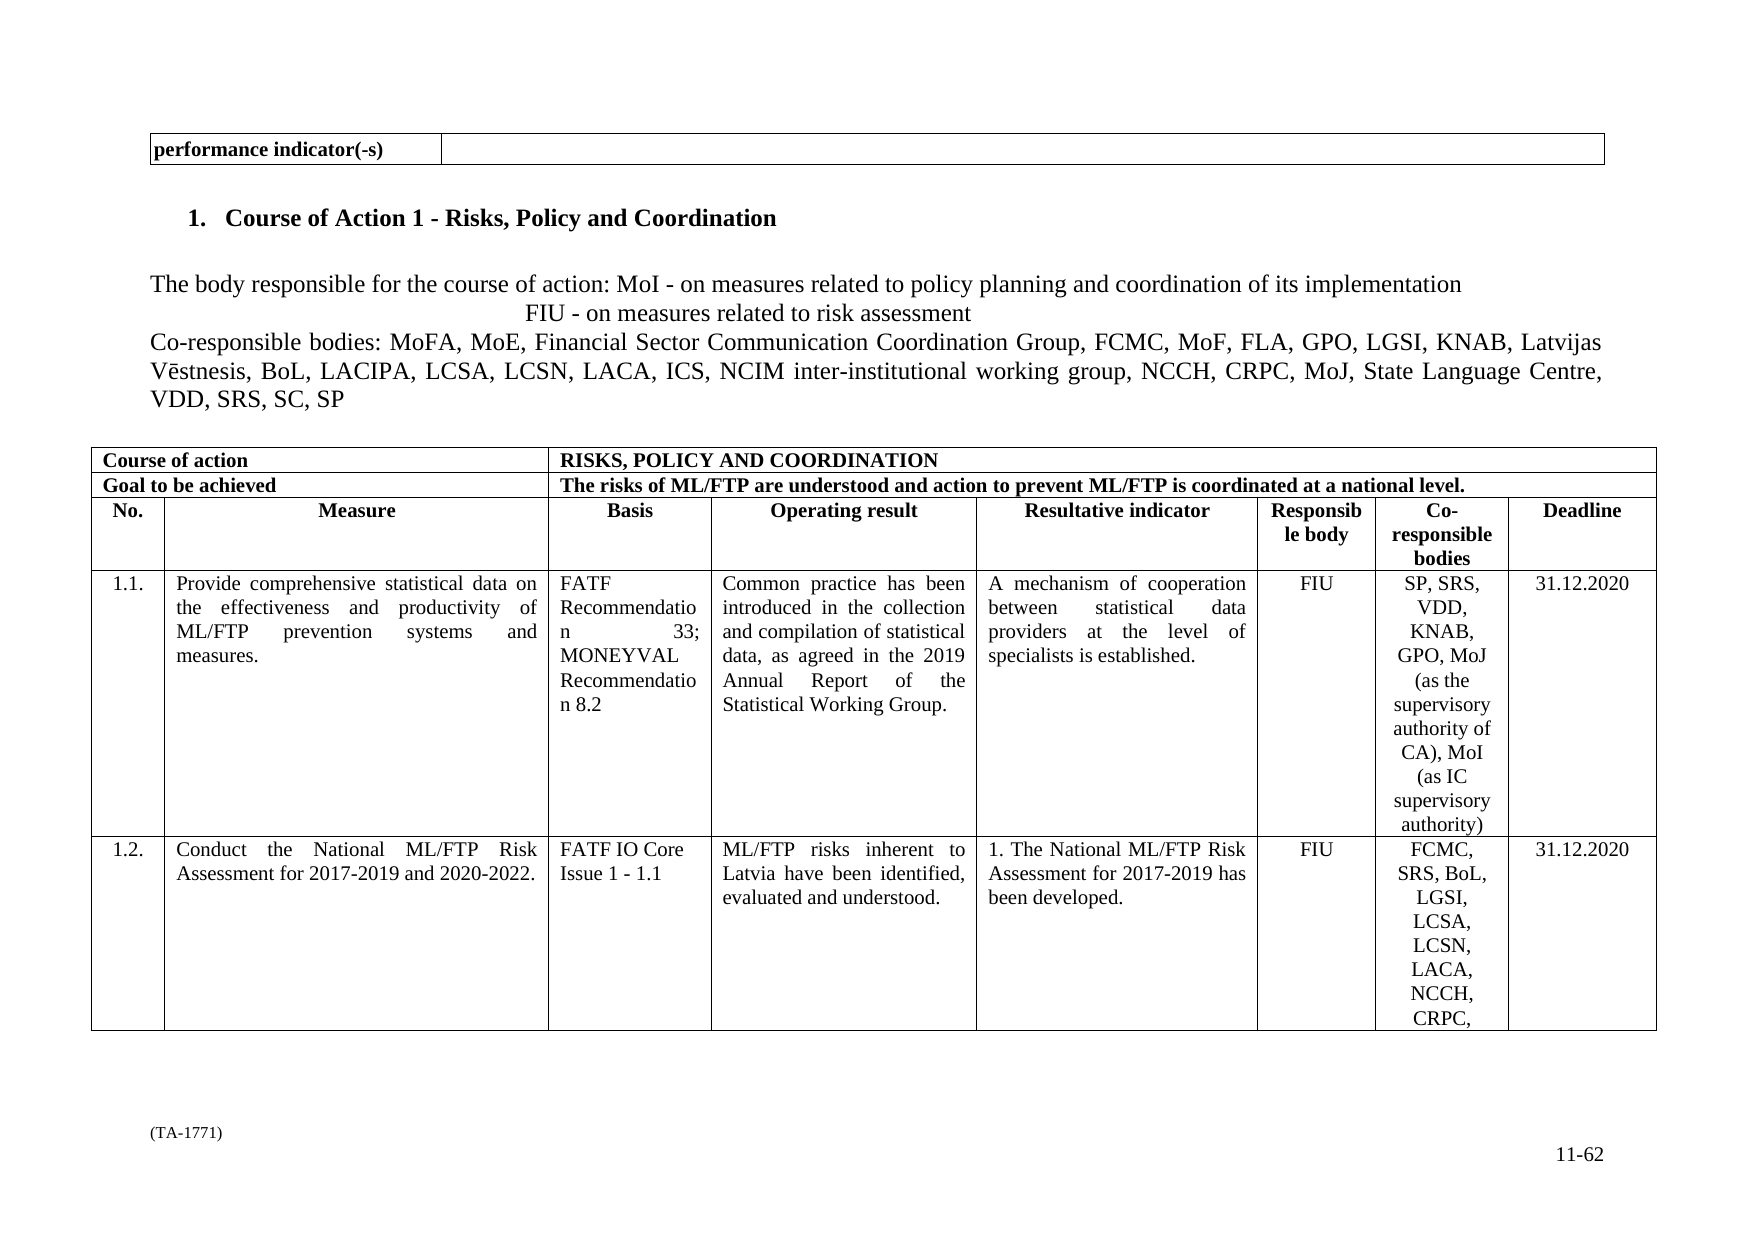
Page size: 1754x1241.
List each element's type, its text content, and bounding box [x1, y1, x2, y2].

table_cell 31.12.2020 [1509, 571, 1656, 836]
subtitle Course of Action 1 - Risks, Policy and Coordination [187, 203, 1604, 232]
text FIU - on measures related to risk assessment [150, 298, 1604, 327]
text The body responsible for the course of action: MoI - on measures related to policy planning and coordination of its implementation [150, 269, 1604, 298]
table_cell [1376, 837, 1508, 1029]
table_header RISKS, POLICY AND COORDINATION [549, 448, 1656, 472]
table_cell 1.1. [92, 571, 164, 836]
table_cell Deadline [1509, 498, 1656, 570]
table_cell A mechanism of cooperation between statistical data providers at the level of specialists is established. [977, 571, 1257, 836]
table_cell Operating result [712, 498, 976, 570]
table_cell FIU [1258, 571, 1375, 836]
table_cell Provide comprehensive statistical data on the effectiveness and productivity of ML/FTP prevention systems and measures. [165, 571, 548, 836]
table_cell FIU [1258, 837, 1375, 1029]
table_header Course of action [92, 448, 548, 472]
table_cell SP, SRS, VDD, KNAB, GPO, MoJ (as the supervisory authority of CA), MoI (as IC supervisory authority) [1376, 571, 1508, 836]
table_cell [165, 837, 548, 1029]
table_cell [442, 134, 1604, 164]
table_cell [712, 837, 976, 1029]
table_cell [977, 837, 1257, 1029]
table_cell Basis [549, 498, 711, 570]
table_cell Co-responsible bodies [1376, 498, 1508, 570]
text Co-responsible bodies: MoFA, MoE, Financial Sector Communication Coordination Group, FCMC, MoF, FLA, GPO, LGSI, KNAB, Latvijas Vēstnesis, BoL, LACIPA, LCSA, LCSN, LACA, ICS, NCIM inter-institutional working group, NCCH, CRPC, MoJ, State Language Centre, VDD, SRS, SC, SP [150, 327, 1604, 413]
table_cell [151, 134, 441, 164]
table_cell No. [92, 498, 164, 570]
table_cell 1.2. [92, 837, 164, 1029]
table_cell The risks of ML/FTP are understood and action to prevent ML/FTP is coordinated at a national level. [549, 473, 1656, 497]
table_cell Common practice has been introduced in the collection and compilation of statistical data, as agreed in the 2019 Annual Report of the Statistical Working Group. [712, 571, 976, 836]
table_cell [549, 837, 711, 1029]
table_cell Goal to be achieved [92, 473, 548, 497]
table_cell Responsible body [1258, 498, 1375, 570]
table_cell FATF Recommendation 33; MONEYVAL Recommendation 8.2 [549, 571, 711, 836]
table_cell Resultative indicator [977, 498, 1257, 570]
table_cell Measure [165, 498, 548, 570]
table_cell 31.12.2020 [1509, 837, 1656, 1029]
